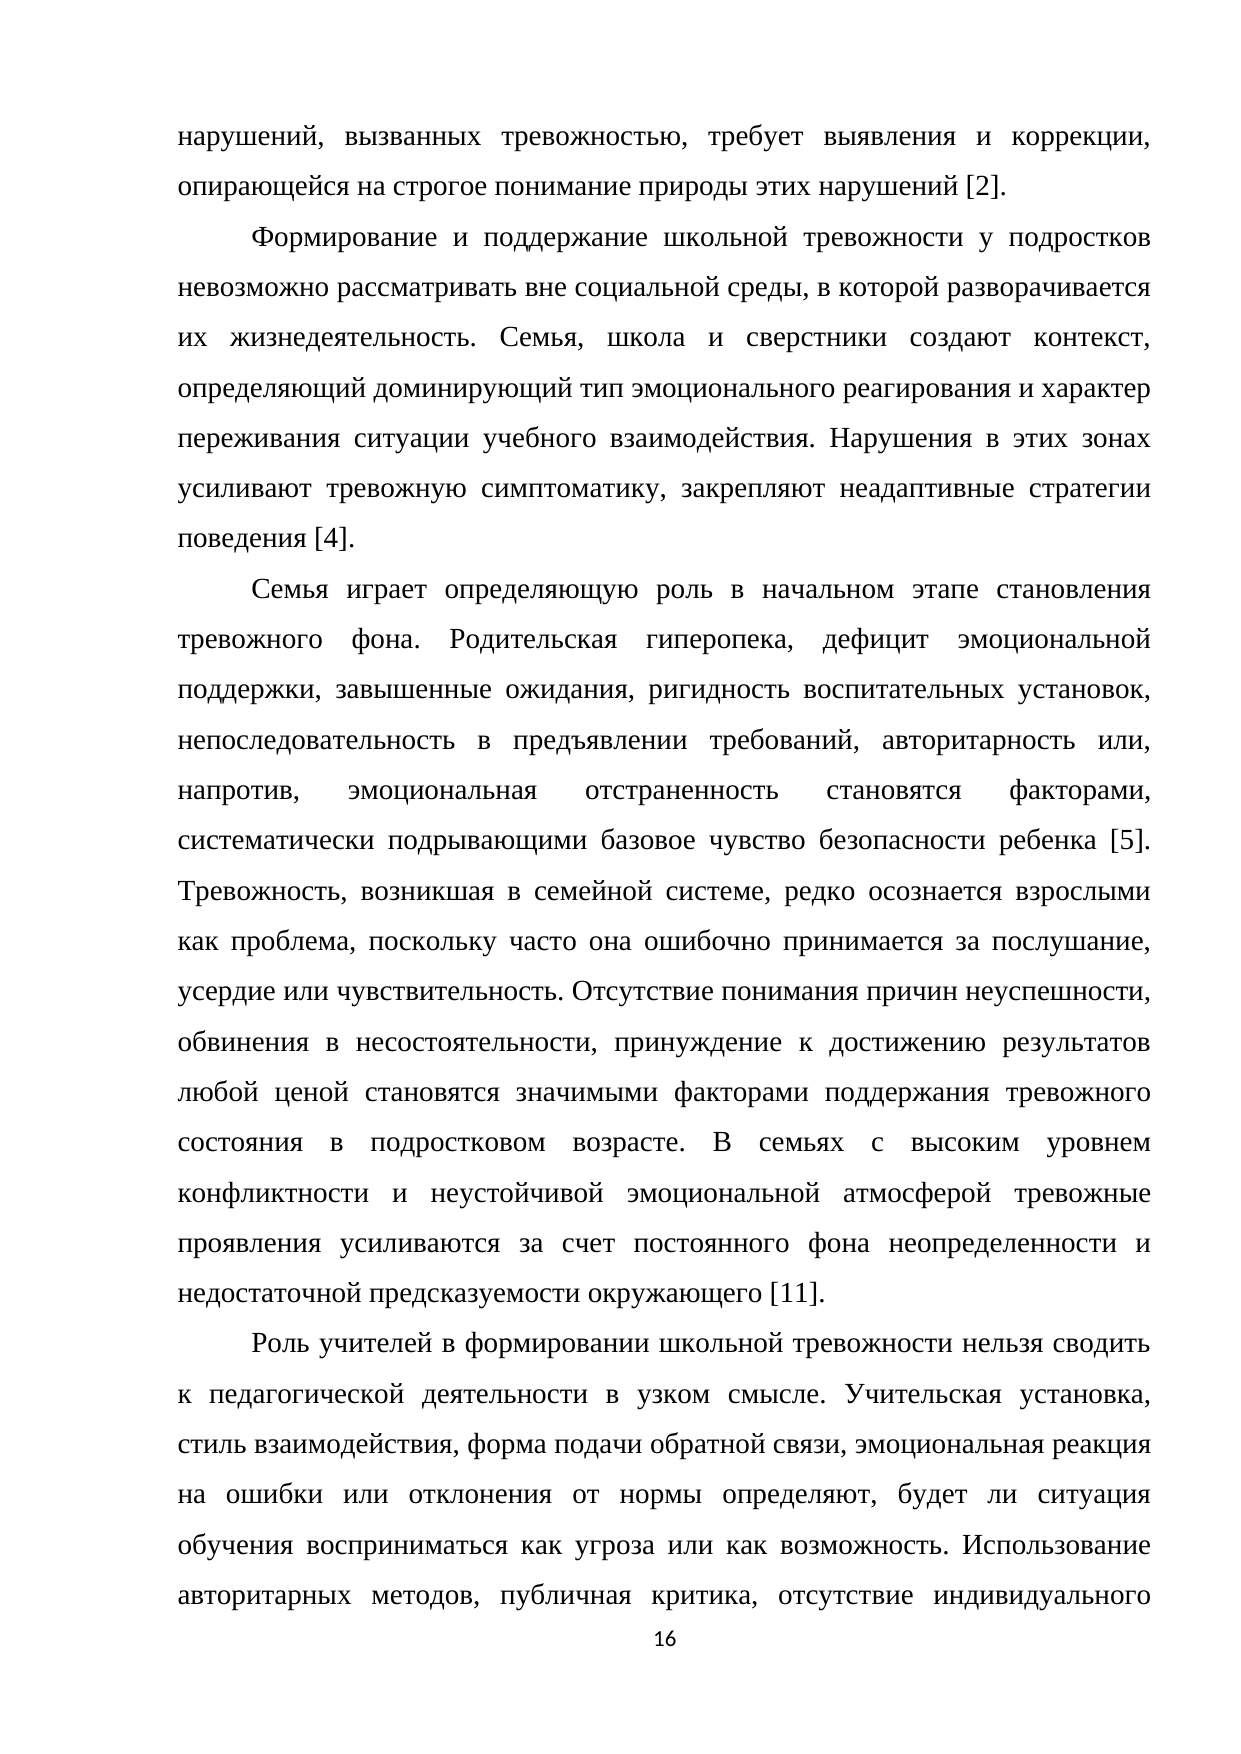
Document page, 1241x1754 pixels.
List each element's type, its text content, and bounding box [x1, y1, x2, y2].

text Семья играет определяющую роль в начальном этапе становления тревожного фона. Родительская гиперопека, дефицит эмоциональной поддержки, завышенные ожидания, ригидность воспитательных установок, непоследовательность в предъявлении требований, авторитарность или, напротив, эмоциональная отстраненность становятся факторами, систематически подрывающими базовое чувство безопасности ребенка [5]. Тревожность, возникшая в семейной системе, редко осознается взрослыми как проблема, поскольку часто она ошибочно принимается за послушание, усердие или чувствительность. Отсутствие понимания причин неуспешности, обвинения в несостоятельности, принуждение к достижению результатов любой ценой становятся значимыми факторами поддержания тревожного состояния в подростковом возрасте. В семьях с высоким уровнем конфликтности и неустойчивой эмоциональной атмосферой тревожные проявления усиливаются за счет постоянного фона неопределенности и недостаточной предсказуемости окружающего [11]. [177, 571, 1152, 1309]
text Формирование и поддержание школьной тревожности у подростков невозможно рассматривать вне социальной среды, в которой разворачивается их жизнедеятельность. Семья, школа и сверстники создают контекст, определяющий доминирующий тип эмоционального реагирования и характер переживания ситуации учебного взаимодействия. Нарушения в этих зонах усиливают тревожную симптоматику, закрепляют неадаптивные стратегии поведения [4]. [177, 219, 1152, 554]
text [177, 118, 1152, 202]
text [177, 1326, 1152, 1611]
